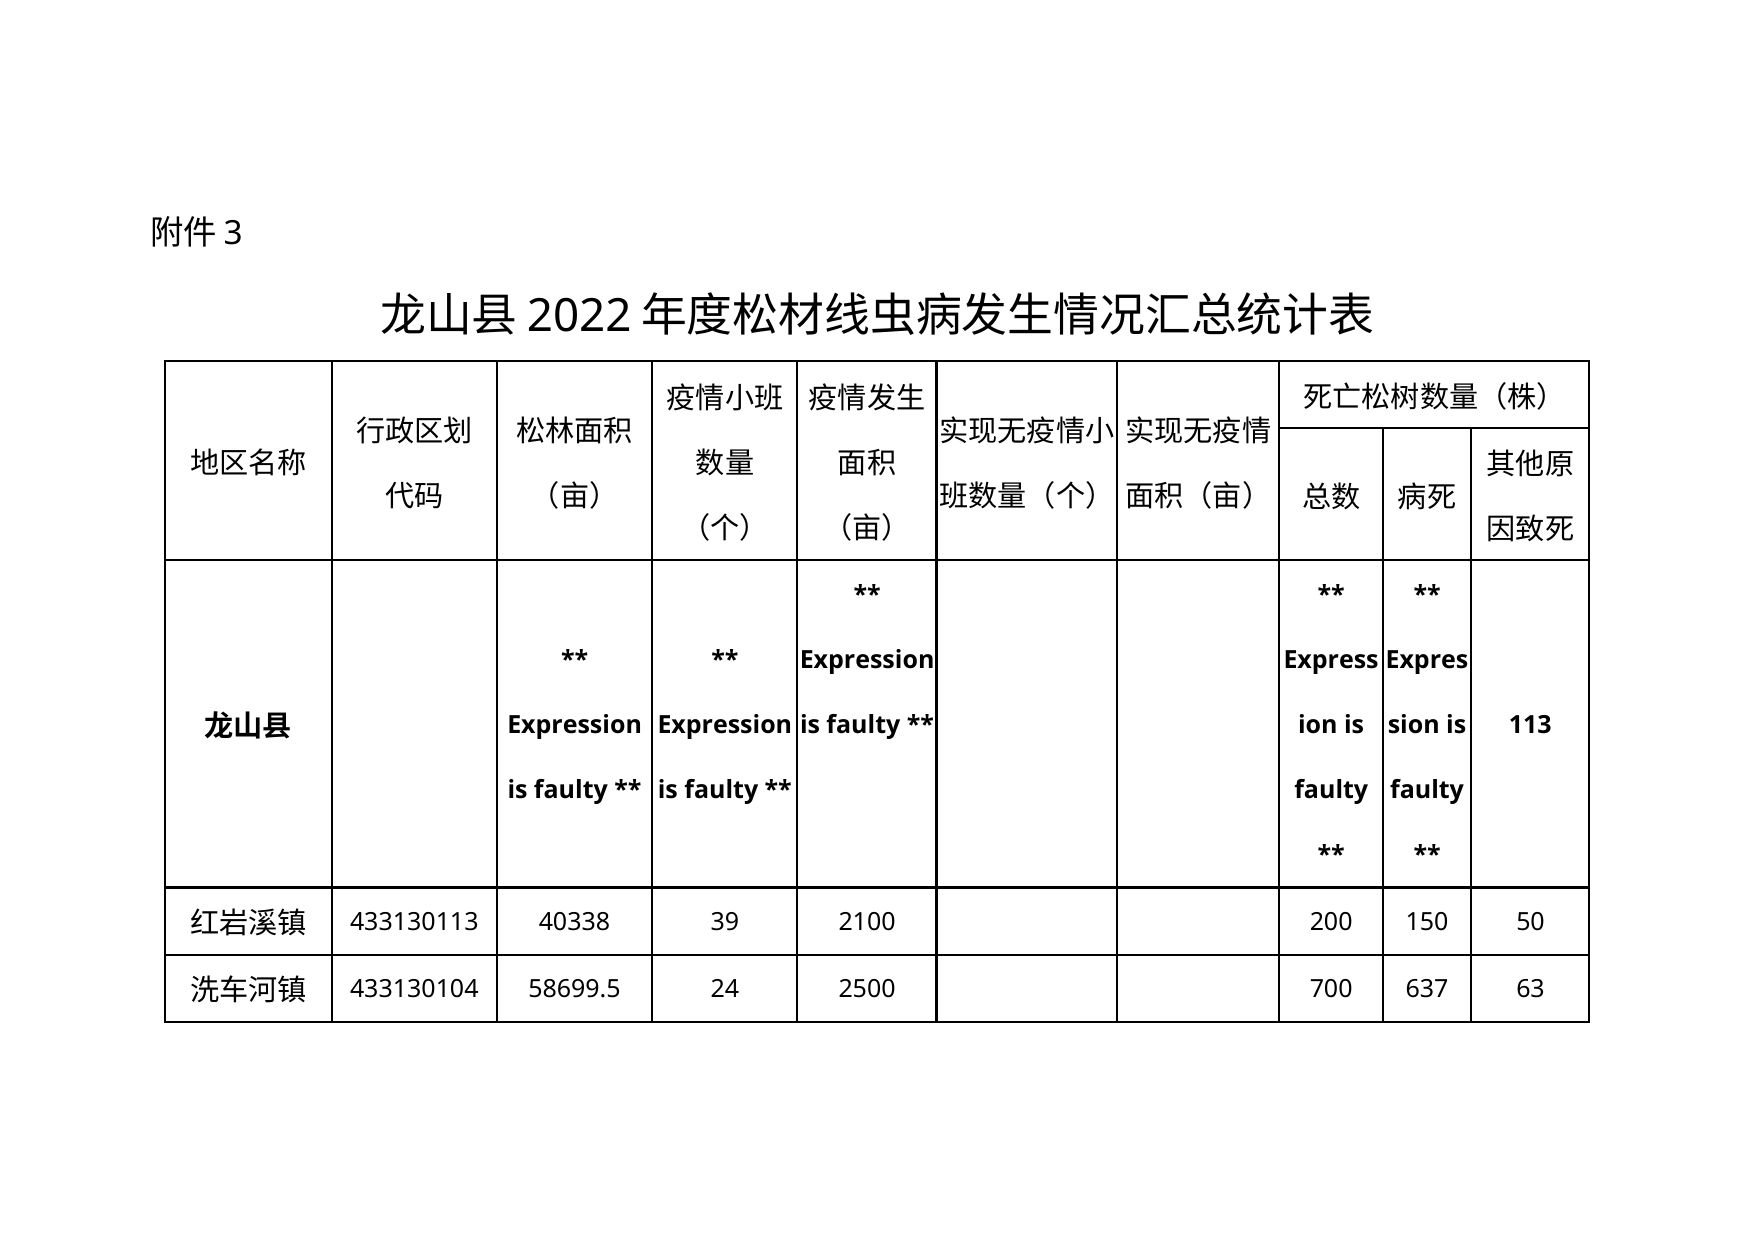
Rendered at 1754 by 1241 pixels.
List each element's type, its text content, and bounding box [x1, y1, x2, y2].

table_header 死亡松树数量（株） [1280, 362, 1588, 427]
table_cell 113 [1472, 561, 1588, 886]
table_cell 24 [653, 956, 796, 1021]
table_cell [938, 956, 1116, 1021]
table_cell 病死 [1384, 429, 1470, 559]
table_header 疫情发生面积（亩） [798, 362, 935, 559]
table_cell 700 [1280, 956, 1382, 1021]
table_cell [1118, 956, 1278, 1021]
text 龙山县2022年度松材线虫病发生情况汇总统计表 [150, 263, 1604, 360]
text 附件3 [150, 198, 1604, 263]
table_cell 50 [1472, 889, 1588, 953]
table_cell 红岩溪镇 [166, 889, 331, 953]
table_cell 877 [1384, 561, 1470, 886]
table_cell [1118, 561, 1278, 886]
table_cell [1118, 889, 1278, 953]
table_cell 990 [1280, 561, 1382, 886]
table_cell 112 [653, 561, 796, 886]
table_cell 1077715.5 [498, 561, 651, 886]
table_cell [938, 889, 1116, 953]
table_cell 40338 [498, 889, 651, 953]
table_cell 637 [1384, 956, 1470, 1021]
table_cell 2100 [798, 889, 935, 953]
table_header 松林面积（亩） [498, 362, 651, 559]
table_cell 2500 [798, 956, 935, 1021]
table_header 行政区划 代码 [333, 362, 496, 559]
table_cell 150 [1384, 889, 1470, 953]
table_cell 其他原因致死 [1472, 429, 1588, 559]
table_header 疫情小班数量（个） [653, 362, 796, 559]
table_cell 龙山县 [166, 561, 331, 886]
table_cell 200 [1280, 889, 1382, 953]
table_cell 433130113 [333, 889, 496, 953]
table_cell 39 [653, 889, 796, 953]
table_cell 58699.5 [498, 956, 651, 1021]
table_cell 洗车河镇 [166, 956, 331, 1021]
table_cell [333, 561, 496, 886]
table_header 地区名称 [166, 362, 331, 559]
table_cell 433130104 [333, 956, 496, 1021]
table_cell 63 [1472, 956, 1588, 1021]
table_cell 7100 [798, 561, 935, 886]
table_header 实现无疫情面积（亩） [1118, 362, 1278, 559]
table_cell [938, 561, 1116, 886]
table_cell 总数 [1280, 429, 1382, 559]
table_header 实现无疫情小班数量（个） [938, 362, 1116, 559]
